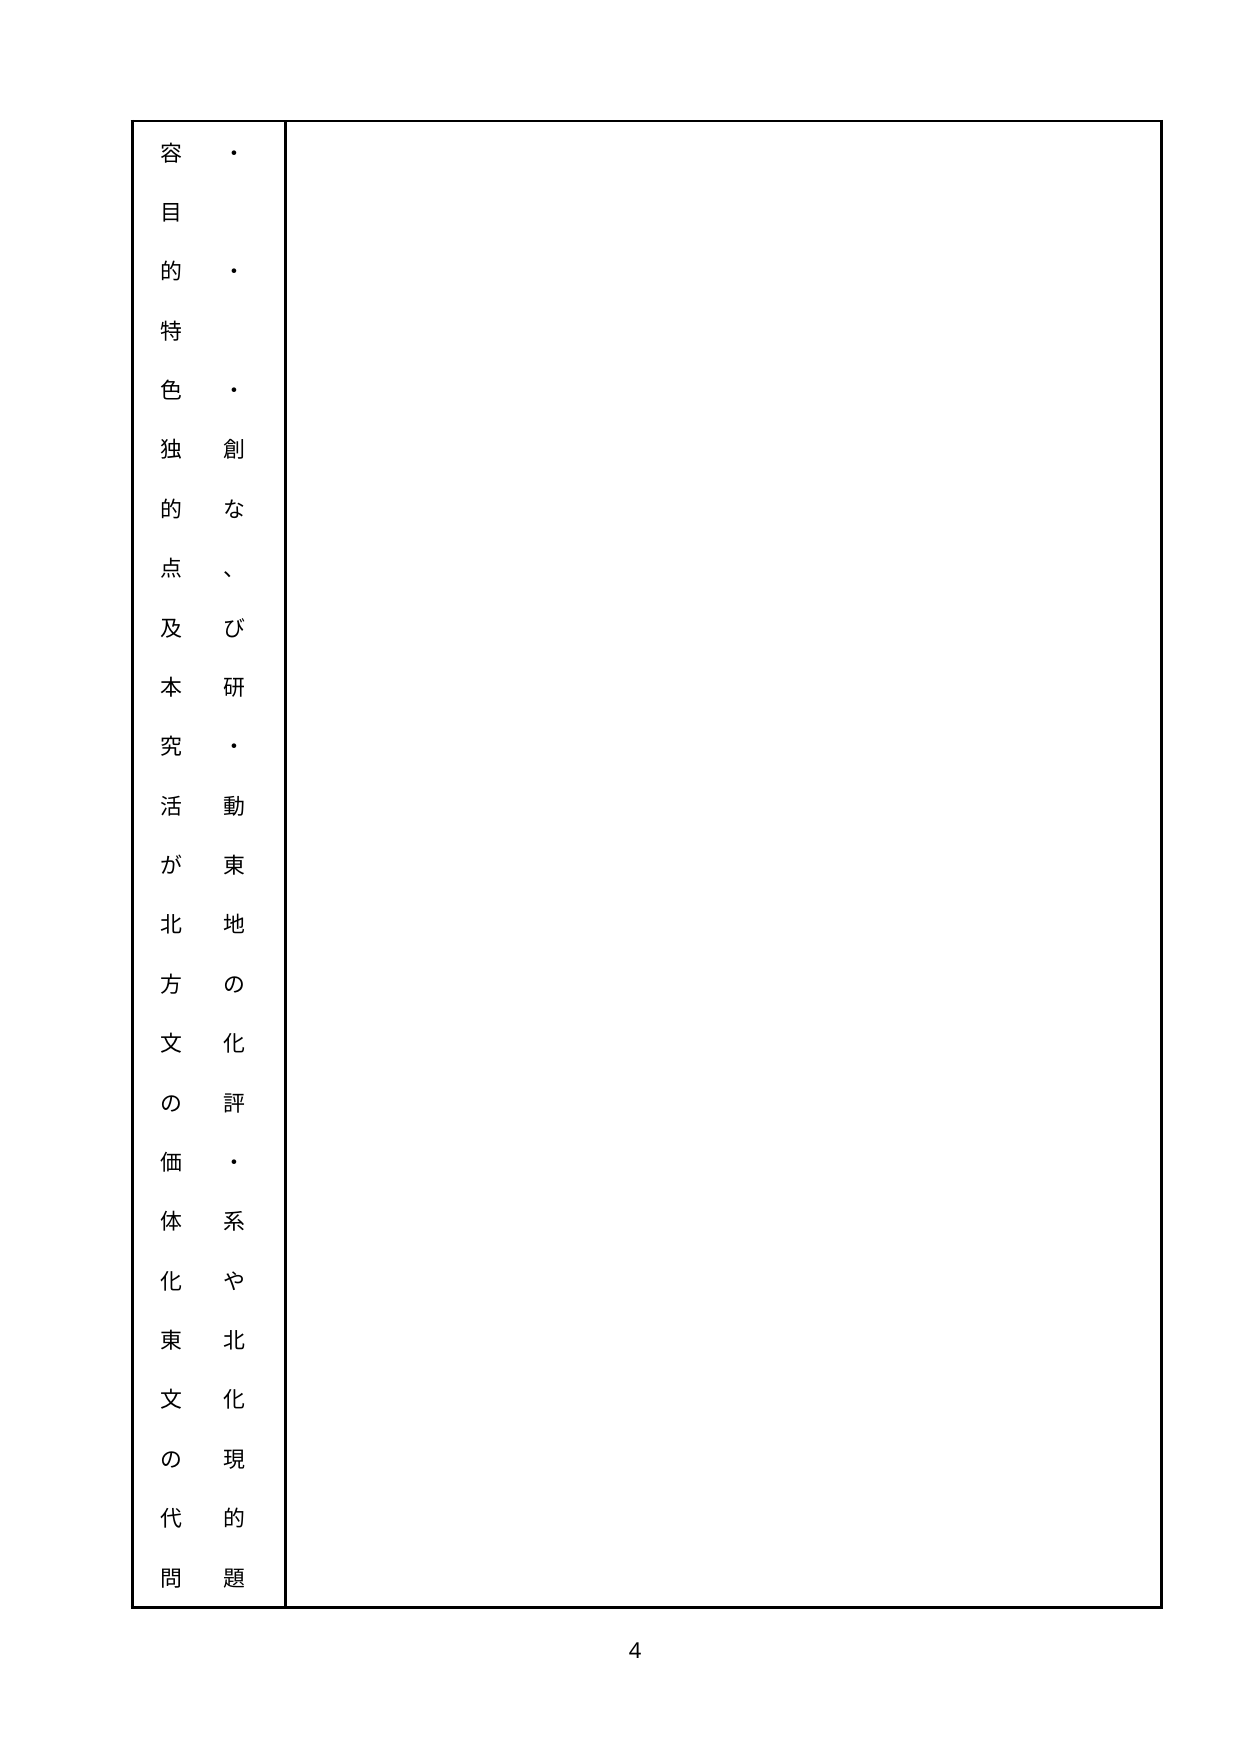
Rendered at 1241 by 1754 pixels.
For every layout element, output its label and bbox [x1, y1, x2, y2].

table_cell [287, 122, 1160, 1606]
table_cell [134, 122, 284, 1606]
